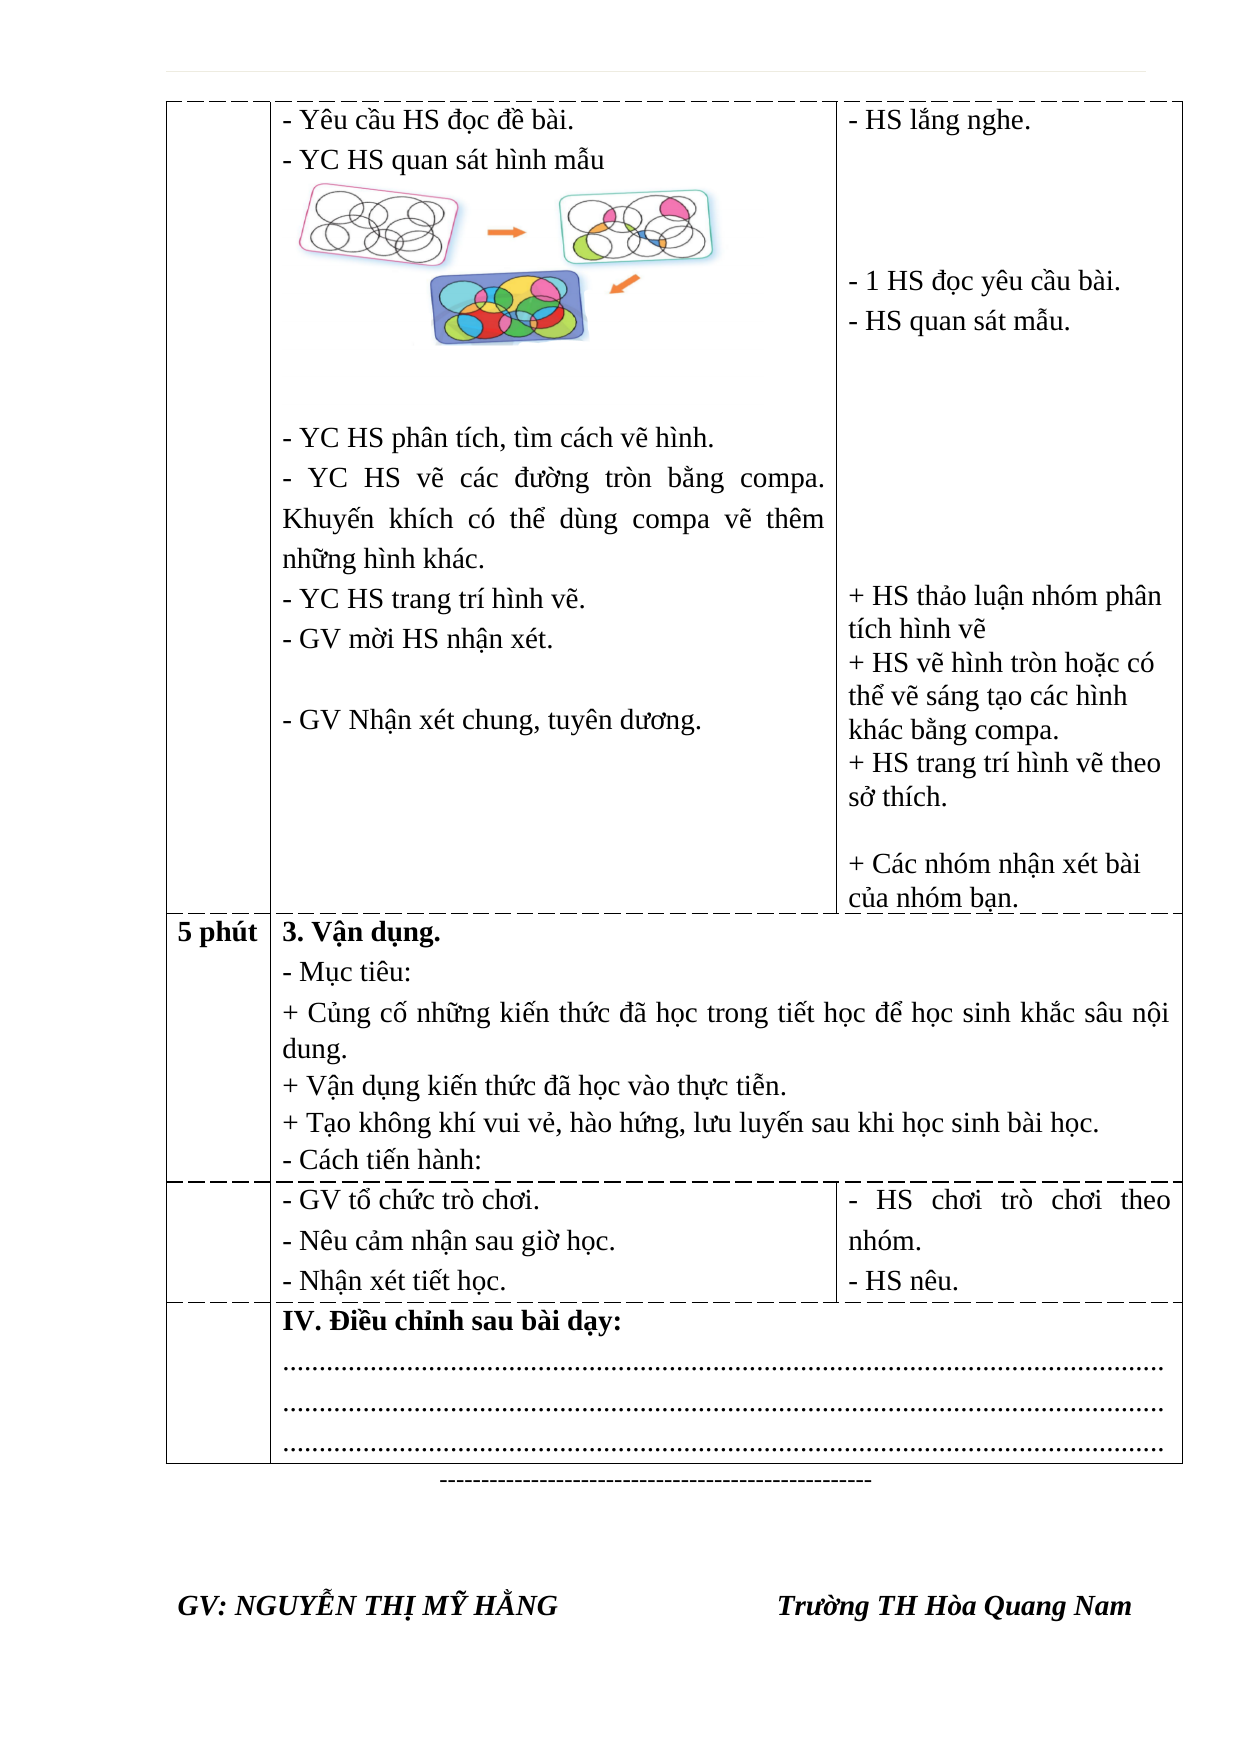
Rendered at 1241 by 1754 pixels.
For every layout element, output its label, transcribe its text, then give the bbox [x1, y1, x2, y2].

table_cell [167, 101, 270, 913]
text ---------------------------------------------------- [177, 1464, 1134, 1493]
table_cell [167, 1302, 270, 1463]
table_cell [167, 1181, 270, 1302]
table_cell 3. Vận dụng. - Mục tiêu: + Củng cố những kiến thức đã học trong tiết học để học sinh khắc sâu nội dung. + Vận dụng kiến thức đã học vào thực tiễn. + Tạo không khí vui vẻ, hào hứng, lưu luyến sau khi học sinh bài học. - Cách tiến hành: [271, 913, 1182, 1181]
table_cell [271, 101, 836, 913]
table_cell 5 phút [167, 913, 270, 1181]
table_cell IV. Điều chỉnh sau bài dạy: ......................................................................................................................... ......................................................................................................................... ......................................................................................................................... [271, 1302, 1182, 1463]
table_cell - HS chơi trò chơi theo nhóm. - HS nêu. [837, 1181, 1182, 1302]
picture [282, 182, 764, 415]
table_cell - GV tổ chức trò chơi. - Nêu cảm nhận sau giờ học. - Nhận xét tiết học. [271, 1181, 836, 1302]
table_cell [837, 101, 1182, 913]
